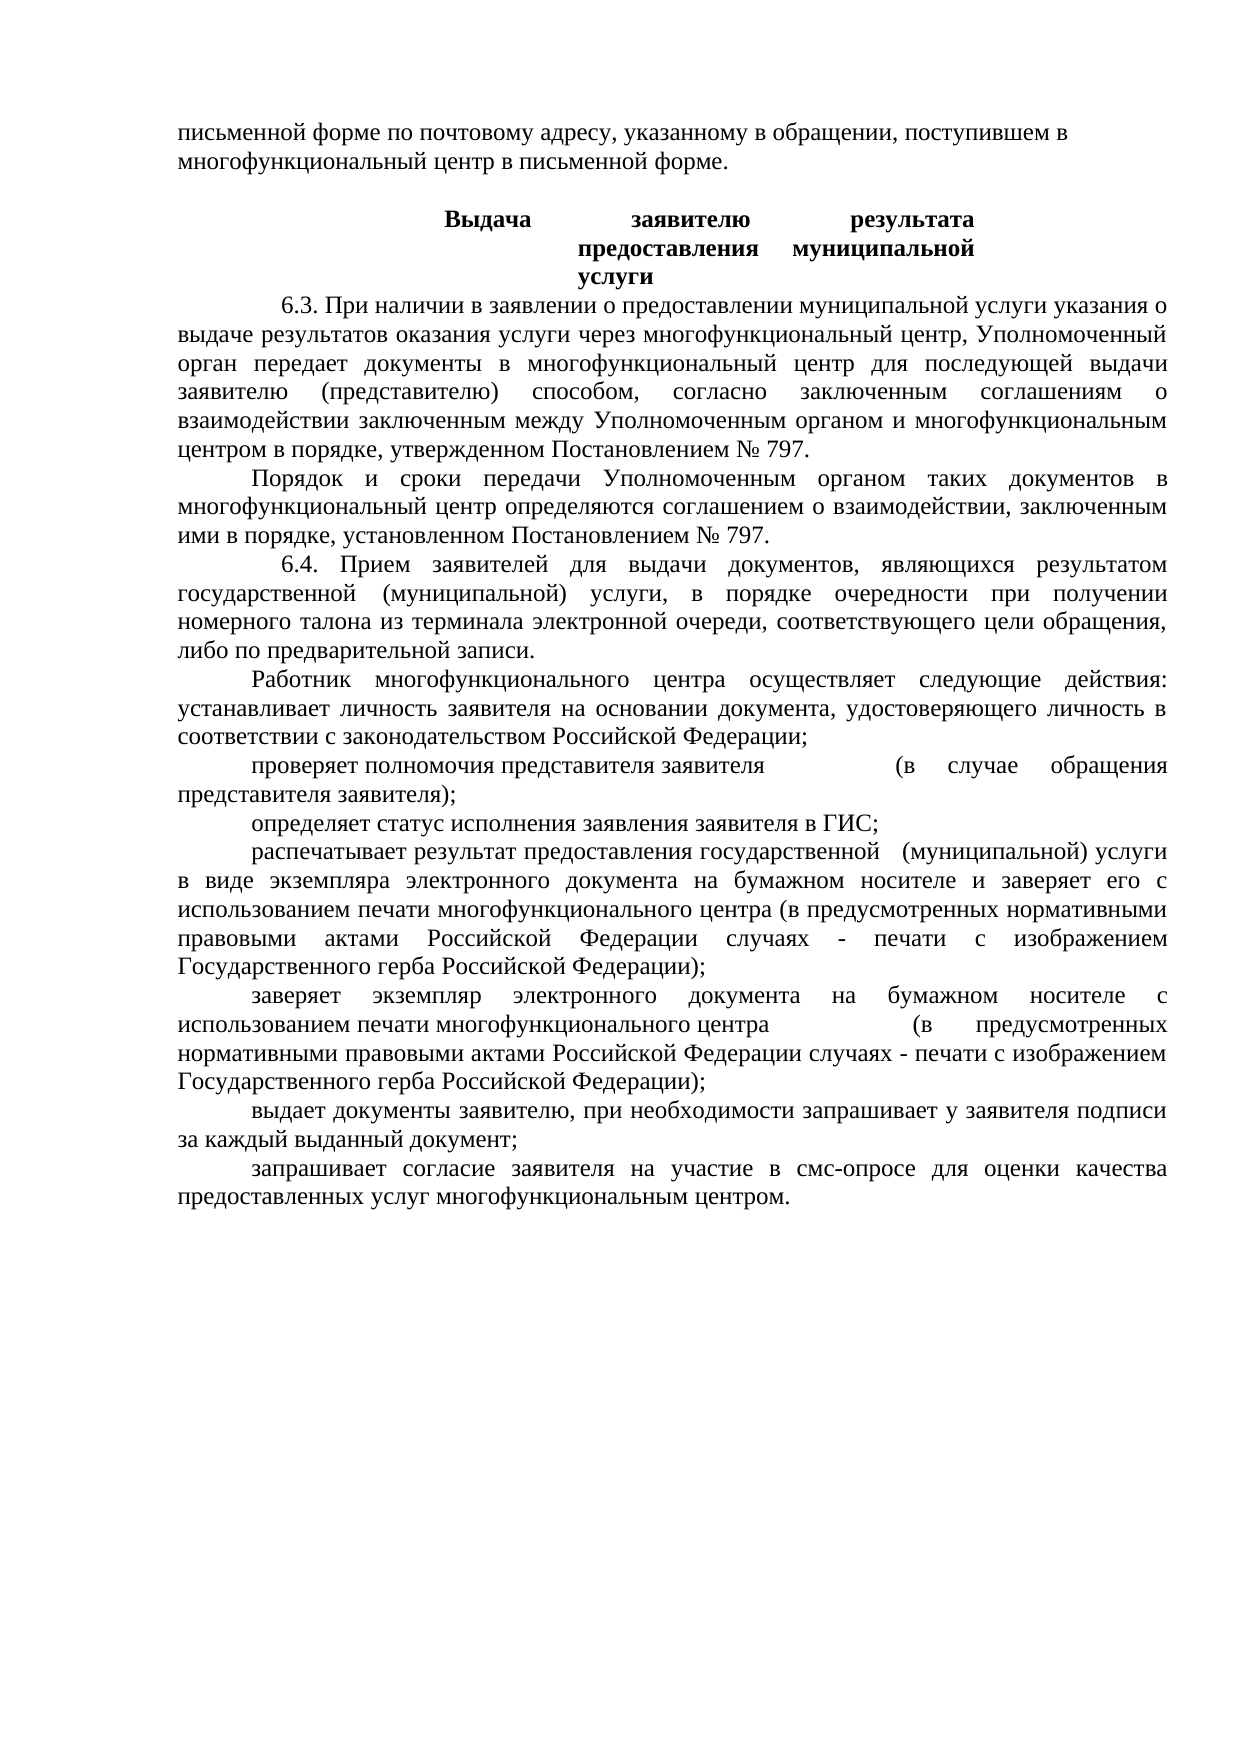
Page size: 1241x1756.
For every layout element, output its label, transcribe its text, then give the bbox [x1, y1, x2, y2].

list При наличии в заявлении о предоставлении муниципальной услуги указания о выдаче результатов оказания услуги через многофункциональный центр, Уполномоченный орган передает документы в многофункциональный центр для последующей выдачи заявителю (представителю) способом, согласно заключенным соглашениям о взаимодействии заключенным между Уполномоченным органом и многофункциональным центром в порядке, утвержденном Постановлением № 797. [177, 290, 1168, 463]
text определяет статус исполнения заявления заявителя в ГИС; [251, 808, 1194, 836]
text письменной форме по почтовому адресу, указанному в обращении, поступившем в многофункциональный центр в письменной форме. [177, 117, 1194, 174]
text запрашивает согласие заявителя на участие в смс-опросе для оценки качества предоставленных услуг многофункциональным центром. [177, 1153, 1168, 1210]
text распечатывает результат предоставления государственной (муниципальной) услуги в виде экземпляра электронного документа на бумажном носителе и заверяет его с использованием печати многофункционального центра (в предусмотренных нормативными правовыми актами Российской Федерации случаях - печати с изображением Государственного герба Российской Федерации); [177, 836, 1168, 980]
text Работник многофункционального центра осуществляет следующие действия: устанавливает личность заявителя на основании документа, удостоверяющего личность в соответствии с законодательством Российской Федерации; [177, 664, 1168, 750]
list Прием заявителей для выдачи документов, являющихся результатом государственной (муниципальной) услуги, в порядке очередности при получении номерного талона из терминала электронной очереди, соответствующего цели обращения, либо по предварительной записи. [177, 549, 1168, 664]
text проверяет полномочия представителя заявителя (в случае обращения представителя заявителя); [177, 750, 1168, 808]
text заверяет экземпляр электронного документа на бумажном носителе с использованием печати многофункционального центра (в предусмотренных нормативными правовыми актами Российской Федерации случаях - печати с изображением Государственного герба Российской Федерации); [177, 980, 1168, 1095]
subtitle Выдача заявителю результата предоставления муниципальной услуги [444, 204, 974, 290]
text Порядок и сроки передачи Уполномоченным органом таких документов в многофункциональный центр определяются соглашением о взаимодействии, заключенным ими в порядке, установленном Постановлением № 797. [177, 463, 1168, 549]
text выдает документы заявителю, при необходимости запрашивает у заявителя подписи за каждый выданный документ; [177, 1095, 1168, 1153]
